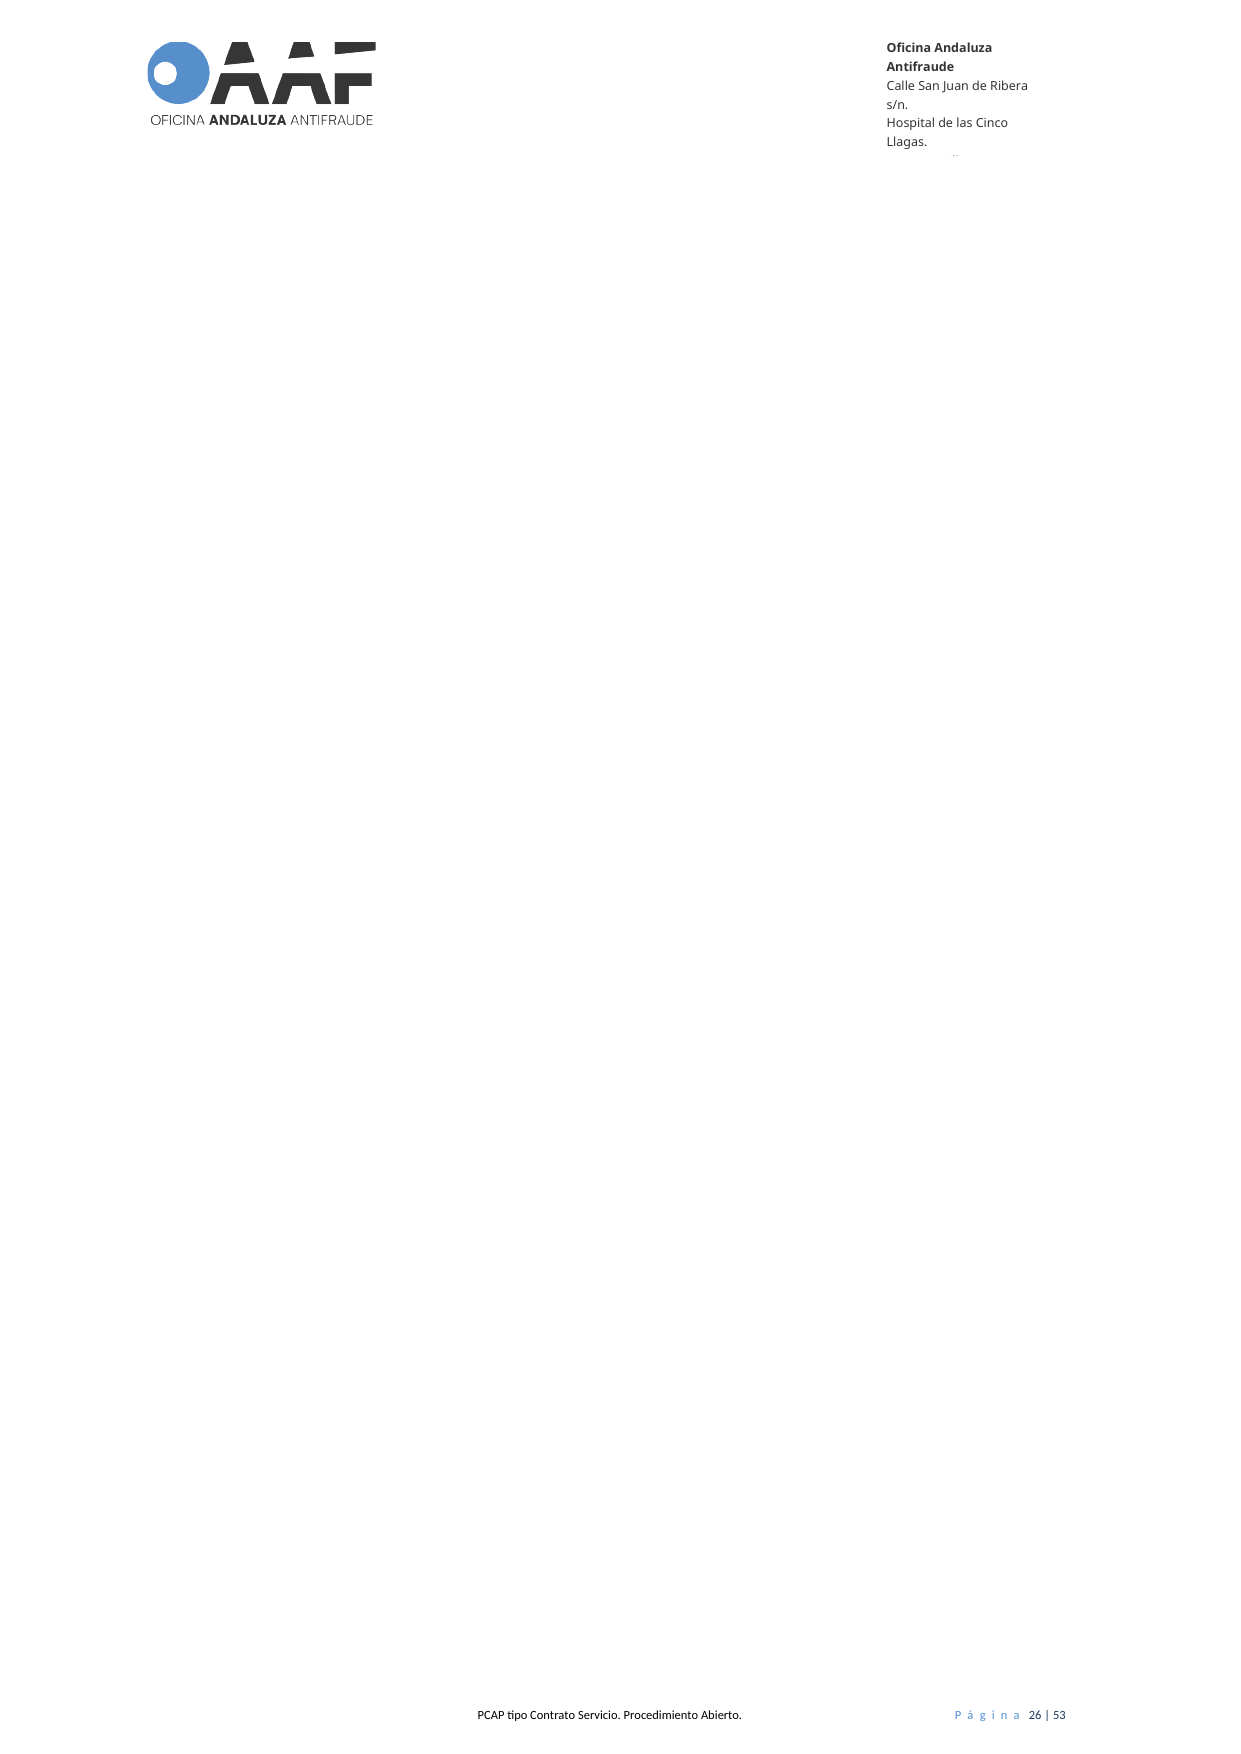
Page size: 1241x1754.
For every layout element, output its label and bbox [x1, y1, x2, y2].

picture [147, 42, 376, 125]
